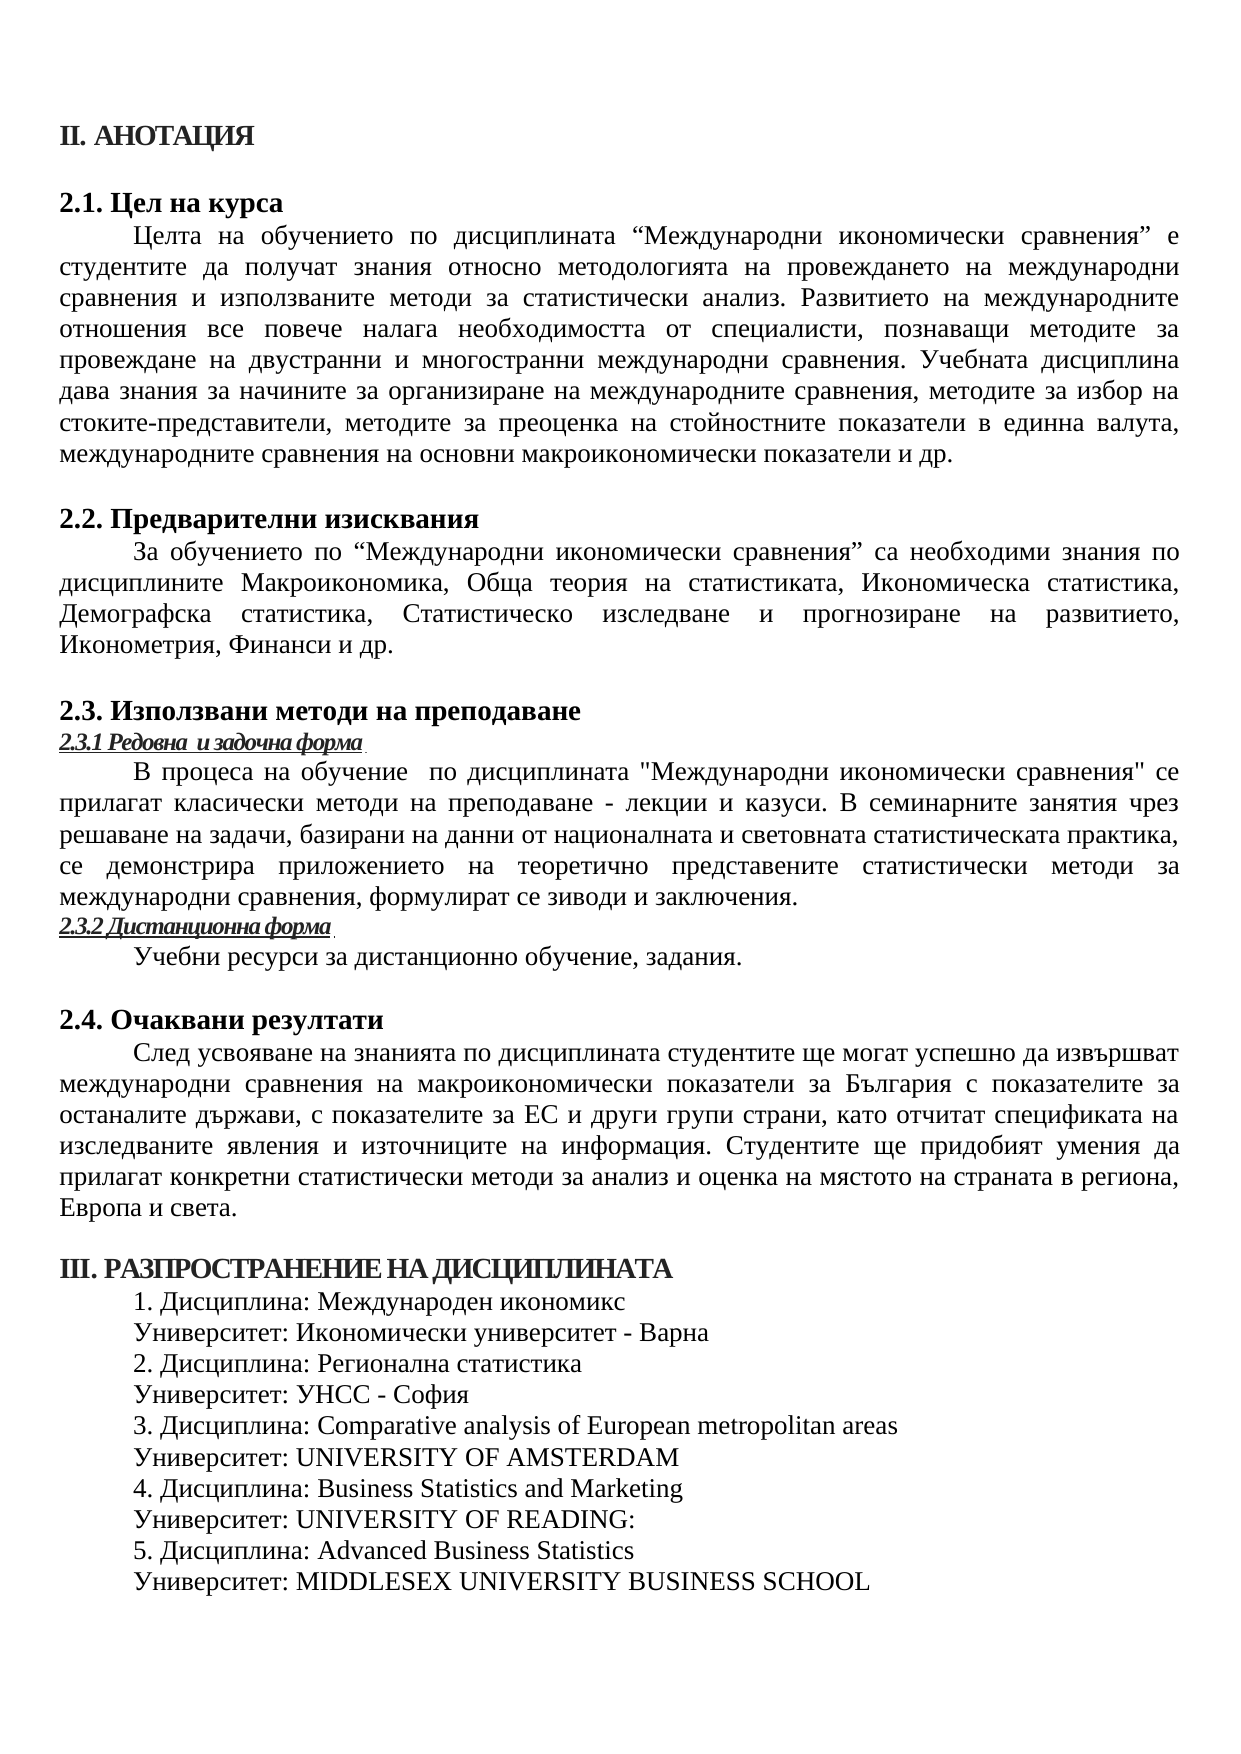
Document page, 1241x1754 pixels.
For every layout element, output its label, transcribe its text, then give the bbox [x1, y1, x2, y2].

text 2.1. Цел на курса [59, 185, 1181, 219]
text За обучението по “Международни икономически сравнения” са необходими знания по дисциплините Макроикономика, Обща теория на статистиката, Икономическа статистика, Демографска статистика, Статистическо изследване и прогнозиране на развитието, Иконометрия, Финанси и др. [59, 535, 1181, 659]
text 3. Дисциплина: Comparative analysis of European metropolitan areas [59, 1409, 1181, 1441]
text Учебни ресурси за дистанционно обучение, задания. [59, 940, 1181, 971]
text 2.4. Очаквани резултати [59, 1002, 1181, 1036]
text Университет: UNIVERSITY OF READING: [59, 1503, 1181, 1534]
text Университет: MIDDLESEX UNIVERSITY BUSINESS SCHOOL [59, 1565, 1181, 1596]
text 4. Дисциплина: Business Statistics and Marketing [59, 1472, 1181, 1503]
text 2. Дисциплина: Регионална статистика [59, 1347, 1181, 1378]
text Целта на обучението по дисциплината “Международни икономически сравнения” е студентите да получат знания относно методологията на провеждането на международни сравнения и използваните методи за статистически анализ. Развитието на международните отношения все повече налага необходимостта от специалисти, познаващи методите за провеждане на двустранни и многостранни международни сравнения. Учебната дисциплина дава знания за начините за организиране на международните сравнения, методите за избор на стоките-представители, методите за преоценка на стойностните показатели в единна валута, международните сравнения на основни макроикономически показатели и др. [59, 219, 1181, 468]
text II. Анотация [59, 118, 1181, 152]
text В процеса на обучение по дисциплината "Международни икономически сравнения" се прилагат класически методи на преподаване - лекции и казуси. В семинарните занятия чрез решаване на задачи, базирани на данни от националната и световната статистическата практика, се демонстрира приложението на теоретично представените статистически методи за международни сравнения, формулират се зиводи и заключения. [59, 755, 1181, 911]
text След усвояване на знанията по дисциплината студентите ще могат успешно да извършват международни сравнения на макроикономически показатели за България с показателите за останалите държави, с показателите за ЕС и други групи страни, като отчитат спецификата на изследваните явления и източниците на информация. Студентите ще придобият умения да прилагат конкретни статистически методи за анализ и оценка на мястото на страната в региона, Европа и света. [59, 1036, 1181, 1223]
text Университет: UNIVERSITY OF AMSTERDAM [59, 1441, 1181, 1472]
text 2.2. Предварителни изисквания [59, 501, 1181, 535]
text Университет: Икономически университет - Варна [59, 1316, 1181, 1347]
text Университет: УНСС - София [59, 1378, 1181, 1409]
text 5. Дисциплина: Advanced Business Statistics [59, 1534, 1181, 1565]
text 2.3. Използвани методи на преподаване [59, 693, 1181, 727]
text III. разпространение на дисциплината [59, 1251, 1181, 1285]
text 1. Дисциплина: Международен икономикс [59, 1285, 1181, 1316]
text 2.3.1 Редовна и задочна форма [59, 727, 1181, 755]
text 2.3.2 Дистанционна форма [59, 911, 1181, 940]
